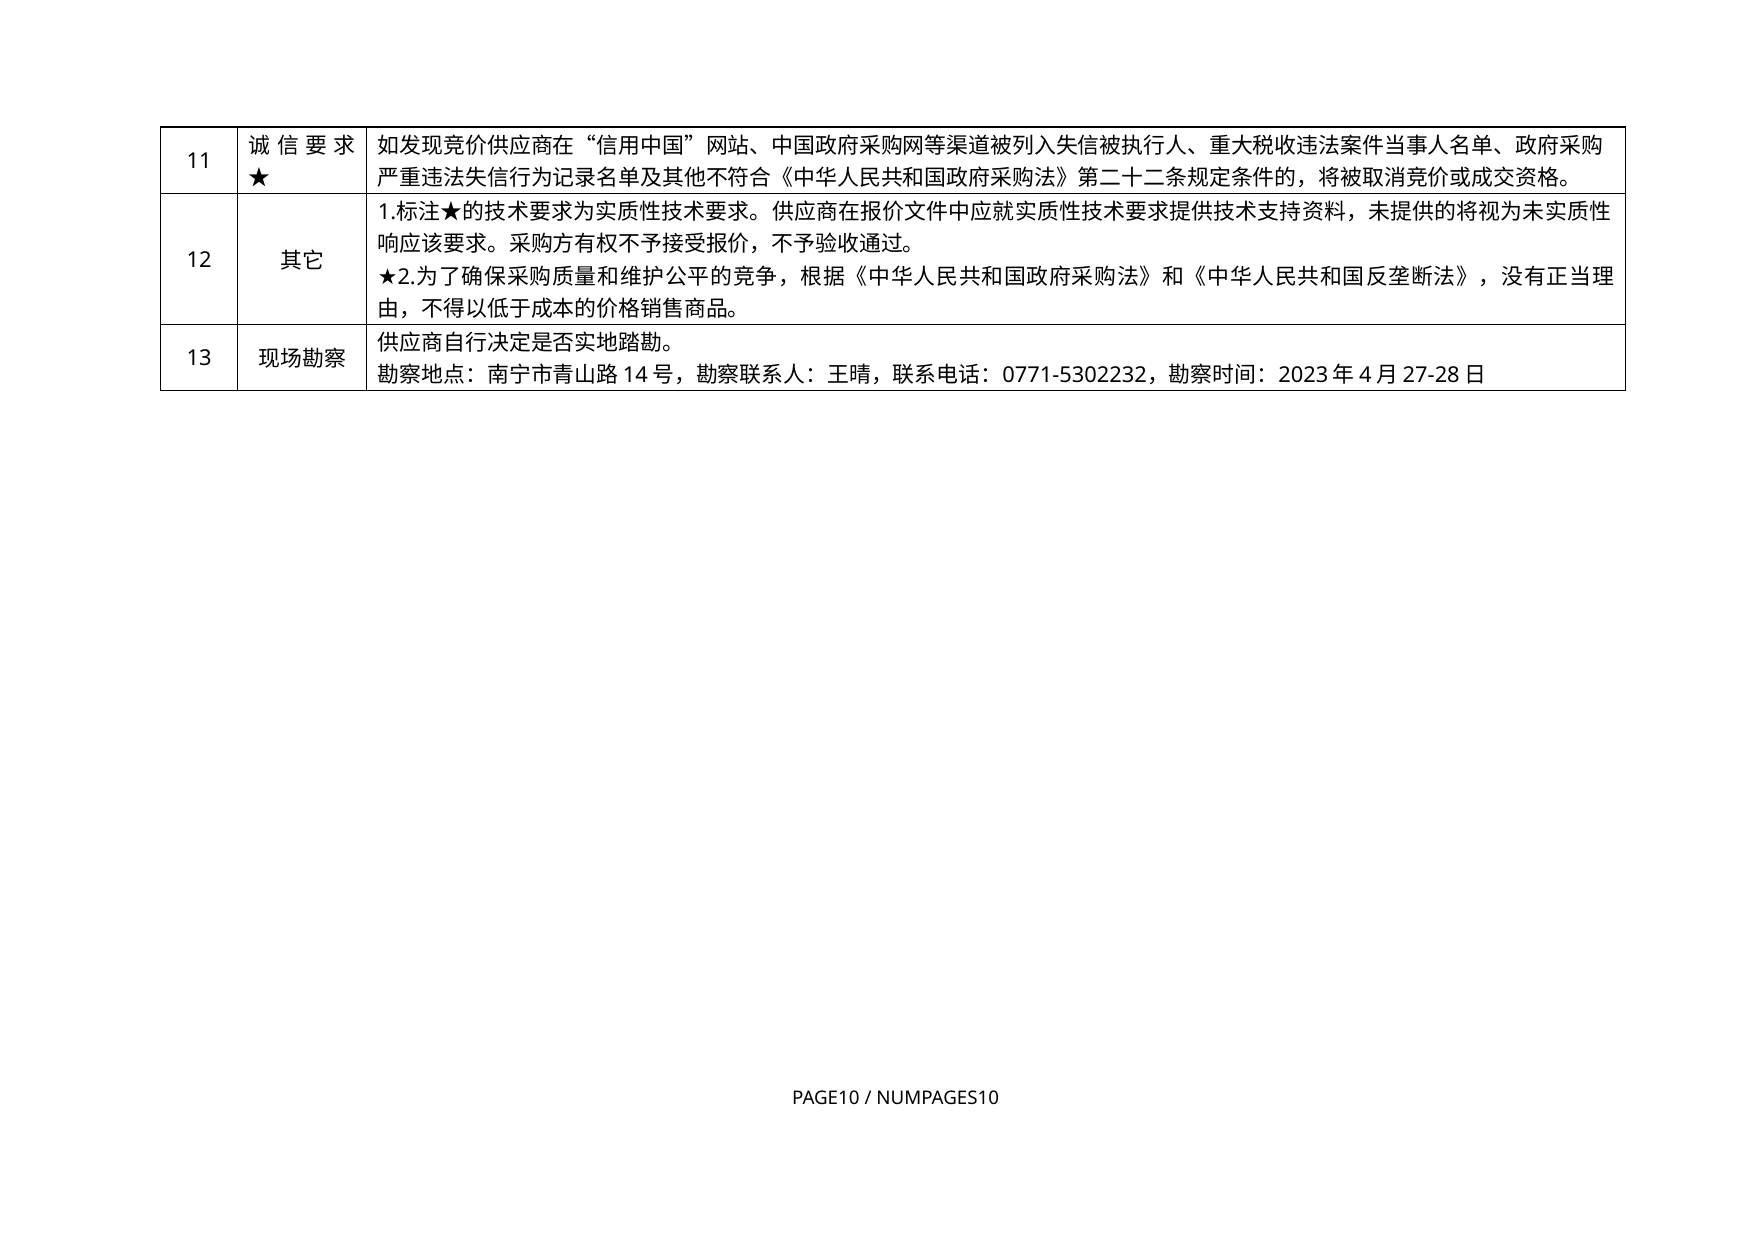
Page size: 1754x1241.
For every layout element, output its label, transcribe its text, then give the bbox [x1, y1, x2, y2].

table_cell 其它 [238, 194, 366, 323]
table_cell 诚信要求★ [238, 128, 366, 192]
table_cell 12 [161, 194, 237, 323]
table_cell 供应商自行决定是否实地踏勘。 勘察地点：南宁市青山路14号，勘察联系人：王晴，联系电话：0771-5302232，勘察时间：2023年4月 27-28日 [367, 325, 1625, 389]
table_cell 如发现竞价供应商在“信用中国”网站、中国政府采购网等渠道被列入失信被执行人、重大税收违法案件当事人名单、政府采购严重违法失信行为记录名单及其他不符合《中华人民共和国政府采购法》第二十二条规定条件的，将被取消竞价或成交资格。 [367, 128, 1625, 192]
table_cell 11 [161, 128, 237, 192]
table_cell 13 [161, 325, 237, 389]
table_cell 1.标注★的技术要求为实质性技术要求。供应商在报价文件中应就实质性技术要求提供技术支持资料，未提供的将视为未实质性响应该要求。采购方有权不予接受报价，不予验收通过。 ★2.为了确保采购质量和维护公平的竞争，根据《中华人民共和国政府采购法》和《中华人民共和国反垄断法》，没有正当理由，不得以低于成本的价格销售商品。 [367, 194, 1625, 323]
table_cell 现场勘察 [238, 325, 366, 389]
